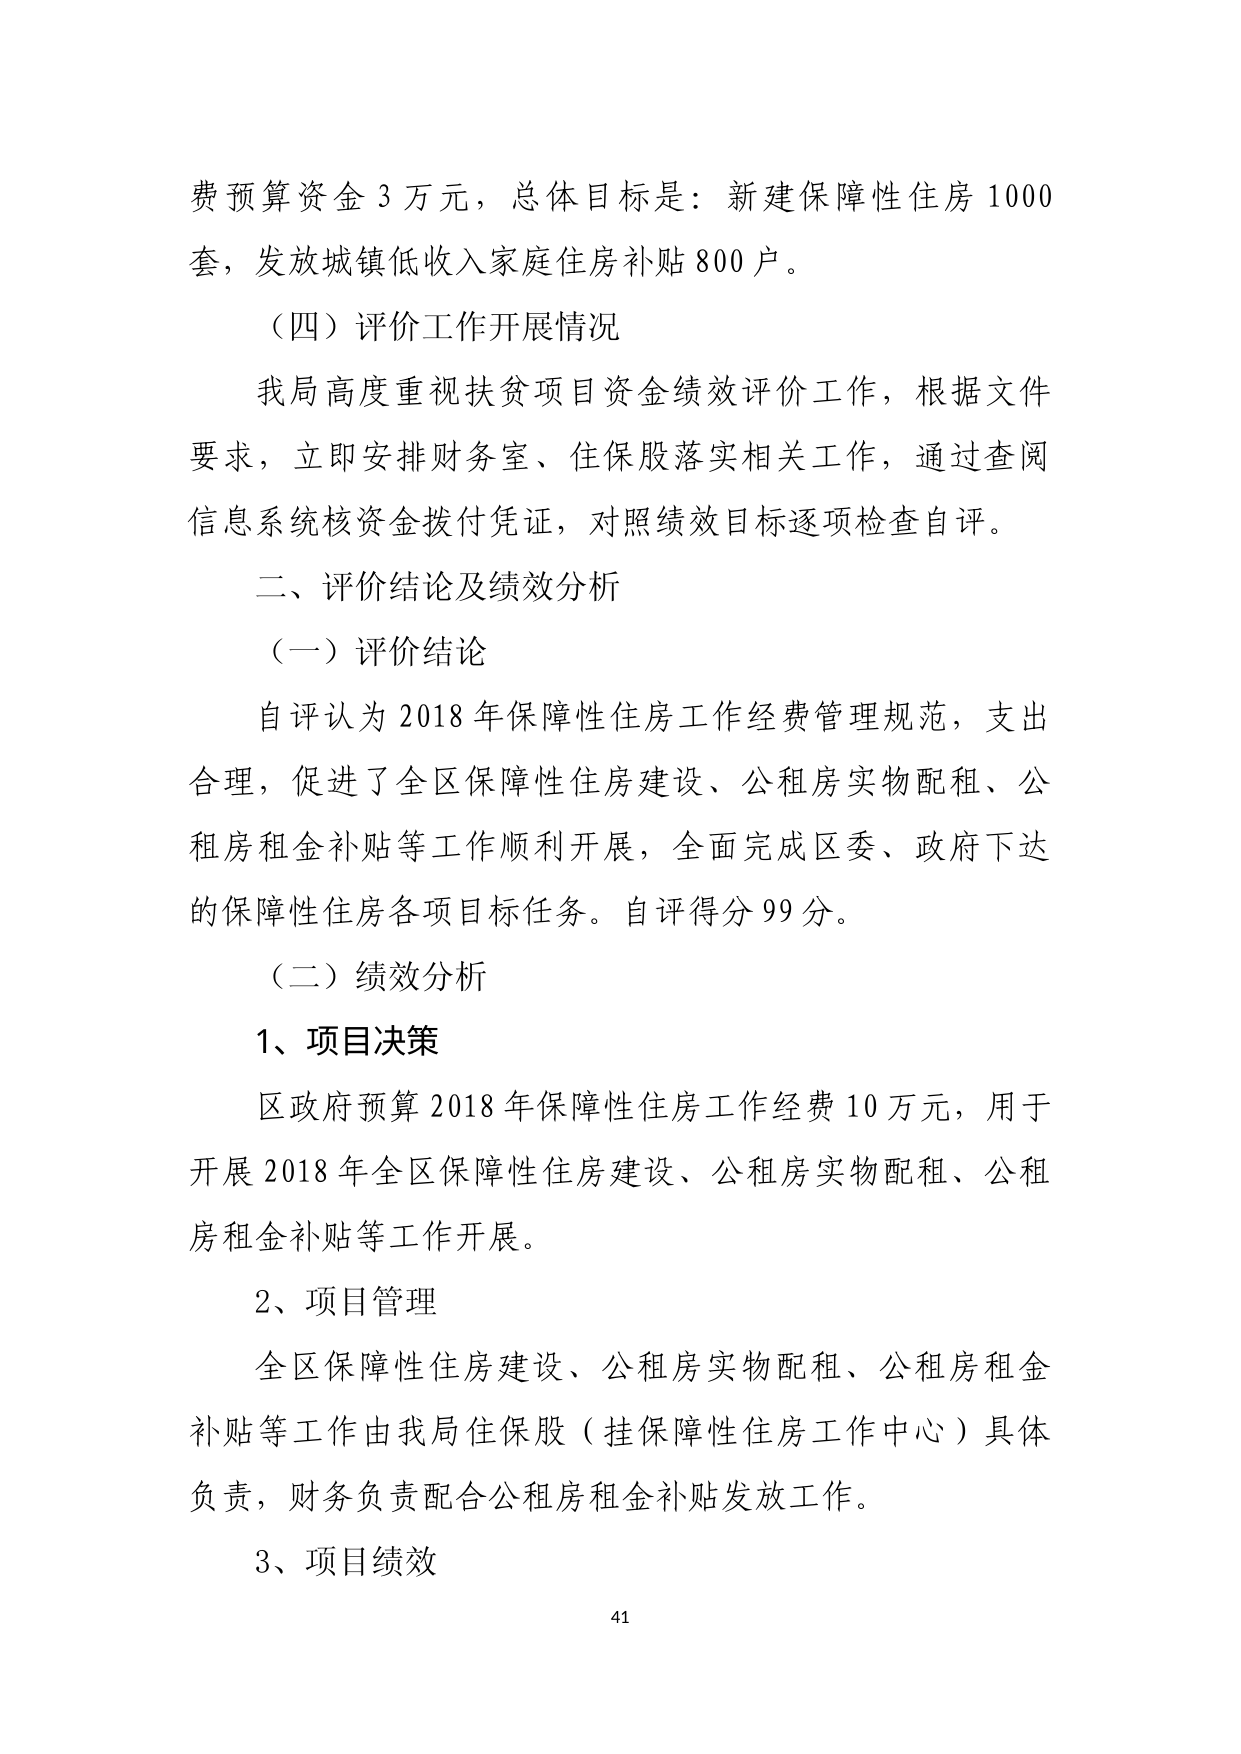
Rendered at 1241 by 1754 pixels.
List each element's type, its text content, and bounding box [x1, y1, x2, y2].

text 二、评价结论及绩效分析 [187, 552, 1053, 617]
text （二）绩效分析 [187, 942, 1053, 1007]
text 2、项目管理 [187, 1267, 1053, 1332]
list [187, 162, 1053, 292]
text 区政府预算2018年保障性住房工作经费10万元，用于开展2018年全区保障性住房建设、公租房实物配租、公租房租金补贴等工作开展。 [187, 1072, 1053, 1267]
text 3、项目绩效 [187, 1527, 1053, 1592]
text 1、项目决策 [187, 1007, 1053, 1072]
text （一）评价结论 [187, 617, 1053, 682]
list 评价工作开展情况 [187, 292, 1053, 357]
text 全区保障性住房建设、公租房实物配租、公租房租金补贴等工作由我局住保股（挂保障性住房工作中心）具体负责，财务负责配合公租房租金补贴发放工作。 [187, 1332, 1053, 1527]
text 我局高度重视扶贫项目资金绩效评价工作，根据文件要求，立即安排财务室、住保股落实相关工作，通过查阅信息系统核资金拨付凭证，对照绩效目标逐项检查自评。 [187, 357, 1053, 552]
text 自评认为2018年保障性住房工作经费管理规范，支出合理，促进了全区保障性住房建设、公租房实物配租、公租房租金补贴等工作顺利开展，全面完成区委、政府下达的保障性住房各项目标任务。自评得分99分。 [187, 682, 1053, 942]
